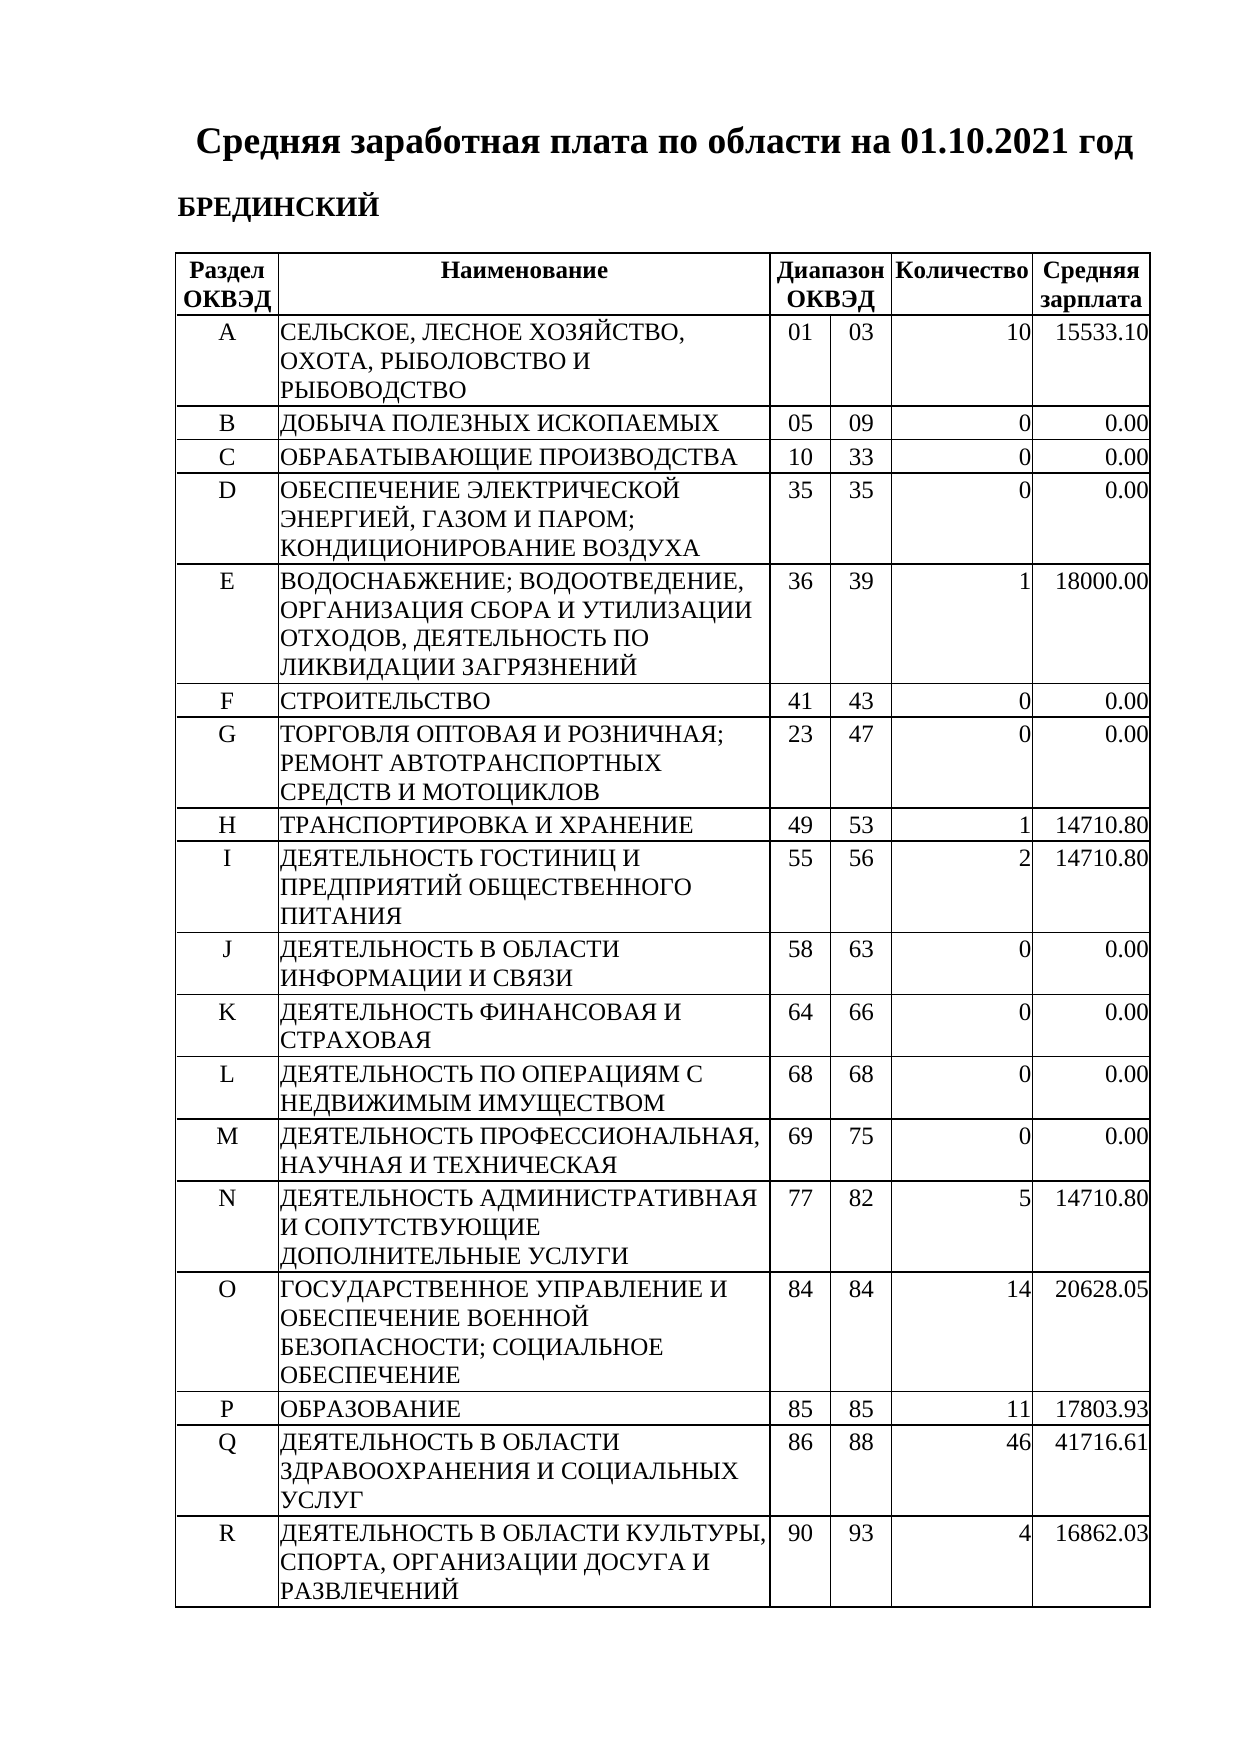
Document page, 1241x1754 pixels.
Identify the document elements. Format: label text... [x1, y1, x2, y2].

table_header Количество [892, 254, 1032, 314]
table_cell 43 [831, 684, 891, 716]
table_cell 41 [771, 684, 830, 716]
table_cell O [176, 1272, 278, 1391]
table_header Диапазон ОКВЭД [771, 254, 891, 314]
table_cell 66 [831, 995, 891, 1056]
table_cell ДЕЯТЕЛЬНОСТЬ ФИНАНСОВАЯ И СТРАХОВАЯ [279, 995, 769, 1056]
table_cell N [176, 1181, 278, 1271]
table_cell 75 [831, 1120, 891, 1180]
table_cell R [176, 1516, 278, 1606]
table_cell K [176, 995, 278, 1056]
table_cell 0 [892, 1057, 1032, 1118]
table_cell E [176, 564, 278, 683]
table_cell 69 [771, 1120, 830, 1180]
table_cell 0 [892, 440, 1032, 472]
table_cell 10 [771, 440, 830, 472]
table_cell 84 [771, 1273, 830, 1391]
table_cell 93 [831, 1517, 891, 1606]
table_cell СЕЛЬСКОЕ, ЛЕСНОЕ ХОЗЯЙСТВО, ОХОТА, РЫБОЛОВСТВО И РЫБОВОДСТВО [279, 316, 769, 405]
table_cell ТРАНСПОРТИРОВКА И ХРАНЕНИЕ [279, 809, 769, 840]
table_cell 88 [831, 1426, 891, 1515]
table_cell 14 [892, 1273, 1032, 1391]
table_cell 0 [892, 407, 1032, 438]
table_header Средняя зарплата [1033, 254, 1149, 314]
table_cell 20628.05 [1033, 1273, 1149, 1391]
table_cell 0.00 [1033, 1120, 1149, 1180]
table_cell 35 [831, 474, 891, 563]
table_cell G [176, 717, 278, 807]
table_cell ДЕЯТЕЛЬНОСТЬ В ОБЛАСТИ КУЛЬТУРЫ, СПОРТА, ОРГАНИЗАЦИИ ДОСУГА И РАЗВЛЕЧЕНИЙ [279, 1517, 769, 1606]
table_cell 2 [892, 842, 1032, 931]
table_cell 4 [892, 1517, 1032, 1606]
table_cell ОБРАЗОВАНИЕ [279, 1392, 769, 1424]
table_cell 0.00 [1033, 684, 1149, 716]
table_cell D [176, 473, 278, 563]
table_cell P [176, 1392, 278, 1424]
table_cell ОБРАБАТЫВАЮЩИЕ ПРОИЗВОДСТВА [279, 440, 769, 472]
table_cell СТРОИТЕЛЬСТВО [279, 684, 769, 716]
table_cell 68 [831, 1057, 891, 1118]
table_cell 55 [771, 842, 830, 931]
table_cell 0.00 [1033, 995, 1149, 1056]
table_cell 84 [831, 1273, 891, 1391]
table_cell 14710.80 [1033, 809, 1149, 840]
table_cell 53 [831, 809, 891, 840]
table_cell 35 [771, 474, 830, 563]
table_cell 0 [892, 933, 1032, 993]
table_cell ОБЕСПЕЧЕНИЕ ЭЛЕКТРИЧЕСКОЙ ЭНЕРГИЕЙ, ГАЗОМ И ПАРОМ; КОНДИЦИОНИРОВАНИЕ ВОЗДУХА [279, 474, 769, 563]
table_cell 58 [771, 933, 830, 993]
table_cell 10 [892, 316, 1032, 405]
table_cell 1 [892, 809, 1032, 840]
table_cell F [176, 684, 278, 716]
table_cell 0.00 [1033, 474, 1149, 563]
table_cell ВОДОСНАБЖЕНИЕ; ВОДООТВЕДЕНИЕ, ОРГАНИЗАЦИЯ СБОРА И УТИЛИЗАЦИИ ОТХОДОВ, ДЕЯТЕЛЬНОСТЬ ПО ЛИКВИДАЦИИ ЗАГРЯЗНЕНИЙ [279, 565, 769, 683]
table_cell B [176, 406, 278, 438]
table_cell 14710.80 [1033, 842, 1149, 931]
table_cell 18000.00 [1033, 565, 1149, 683]
table_cell ДЕЯТЕЛЬНОСТЬ АДМИНИСТРАТИВНАЯ И СОПУТСТВУЮЩИЕ ДОПОЛНИТЕЛЬНЫЕ УСЛУГИ [279, 1182, 769, 1271]
table_header Раздел ОКВЭД [176, 254, 278, 314]
table_cell 68 [771, 1057, 830, 1118]
table_cell 85 [771, 1392, 830, 1424]
table_cell L [176, 1057, 278, 1118]
table_cell ГОСУДАРСТВЕННОЕ УПРАВЛЕНИЕ И ОБЕСПЕЧЕНИЕ ВОЕННОЙ БЕЗОПАСНОСТИ; СОЦИАЛЬНОЕ ОБЕСПЕЧЕНИЕ [279, 1273, 769, 1391]
table_cell 0.00 [1033, 440, 1149, 472]
table_cell 0 [892, 1120, 1032, 1180]
table_cell 15533.10 [1033, 316, 1149, 405]
table_cell 09 [831, 407, 891, 438]
text Средняя заработная плата по области на 01.10.2021 год [177, 118, 1152, 161]
table_cell 63 [831, 933, 891, 993]
table_cell 49 [771, 809, 830, 840]
table_cell H [176, 808, 278, 840]
table_cell 0.00 [1033, 1057, 1149, 1118]
table_cell J [176, 933, 278, 993]
table_cell 46 [892, 1426, 1032, 1515]
table_cell 11 [892, 1392, 1032, 1424]
table_cell 23 [771, 718, 830, 807]
table_cell 01 [771, 316, 830, 405]
table_cell 41716.61 [1033, 1426, 1149, 1515]
text БРЕДИНСКИЙ [177, 190, 1152, 223]
table_cell 0.00 [1033, 718, 1149, 807]
table_cell 86 [771, 1426, 830, 1515]
table_cell 82 [831, 1182, 891, 1271]
table_cell 1 [892, 565, 1032, 683]
table_cell 33 [831, 440, 891, 472]
table_cell ДЕЯТЕЛЬНОСТЬ ПРОФЕССИОНАЛЬНАЯ, НАУЧНАЯ И ТЕХНИЧЕСКАЯ [279, 1120, 769, 1180]
table_cell 90 [771, 1517, 830, 1606]
table_cell ДЕЯТЕЛЬНОСТЬ В ОБЛАСТИ ЗДРАВООХРАНЕНИЯ И СОЦИАЛЬНЫХ УСЛУГ [279, 1426, 769, 1515]
table_cell 0 [892, 474, 1032, 563]
table_cell 5 [892, 1182, 1032, 1271]
table_cell 0 [892, 995, 1032, 1056]
table_cell 77 [771, 1182, 830, 1271]
table_header Наименование [279, 254, 769, 314]
table_cell 56 [831, 842, 891, 931]
table_cell 0.00 [1033, 407, 1149, 438]
table_cell ТОРГОВЛЯ ОПТОВАЯ И РОЗНИЧНАЯ; РЕМОНТ АВТОТРАНСПОРТНЫХ СРЕДСТВ И МОТОЦИКЛОВ [279, 718, 769, 807]
table_cell I [176, 841, 278, 931]
table_cell A [176, 315, 278, 405]
table_cell 05 [771, 407, 830, 438]
table_cell 85 [831, 1392, 891, 1424]
table_cell 47 [831, 718, 891, 807]
table_cell 03 [831, 316, 891, 405]
table_cell 16862.03 [1033, 1517, 1149, 1606]
table_cell ДЕЯТЕЛЬНОСТЬ ГОСТИНИЦ И ПРЕДПРИЯТИЙ ОБЩЕСТВЕННОГО ПИТАНИЯ [279, 842, 769, 931]
table_cell M [176, 1119, 278, 1180]
table_cell ДОБЫЧА ПОЛЕЗНЫХ ИСКОПАЕМЫХ [279, 407, 769, 438]
table_cell 14710.80 [1033, 1182, 1149, 1271]
table_cell 0 [892, 718, 1032, 807]
table_cell Q [176, 1425, 278, 1515]
table_cell 0.00 [1033, 933, 1149, 993]
table_cell 64 [771, 995, 830, 1056]
table_cell ДЕЯТЕЛЬНОСТЬ ПО ОПЕРАЦИЯМ С НЕДВИЖИМЫМ ИМУЩЕСТВОМ [279, 1057, 769, 1118]
table_cell 0 [892, 684, 1032, 716]
table_cell 36 [771, 565, 830, 683]
table_cell 17803.93 [1033, 1392, 1149, 1424]
table_cell C [176, 440, 278, 472]
table_cell ДЕЯТЕЛЬНОСТЬ В ОБЛАСТИ ИНФОРМАЦИИ И СВЯЗИ [279, 933, 769, 993]
table_cell 39 [831, 565, 891, 683]
